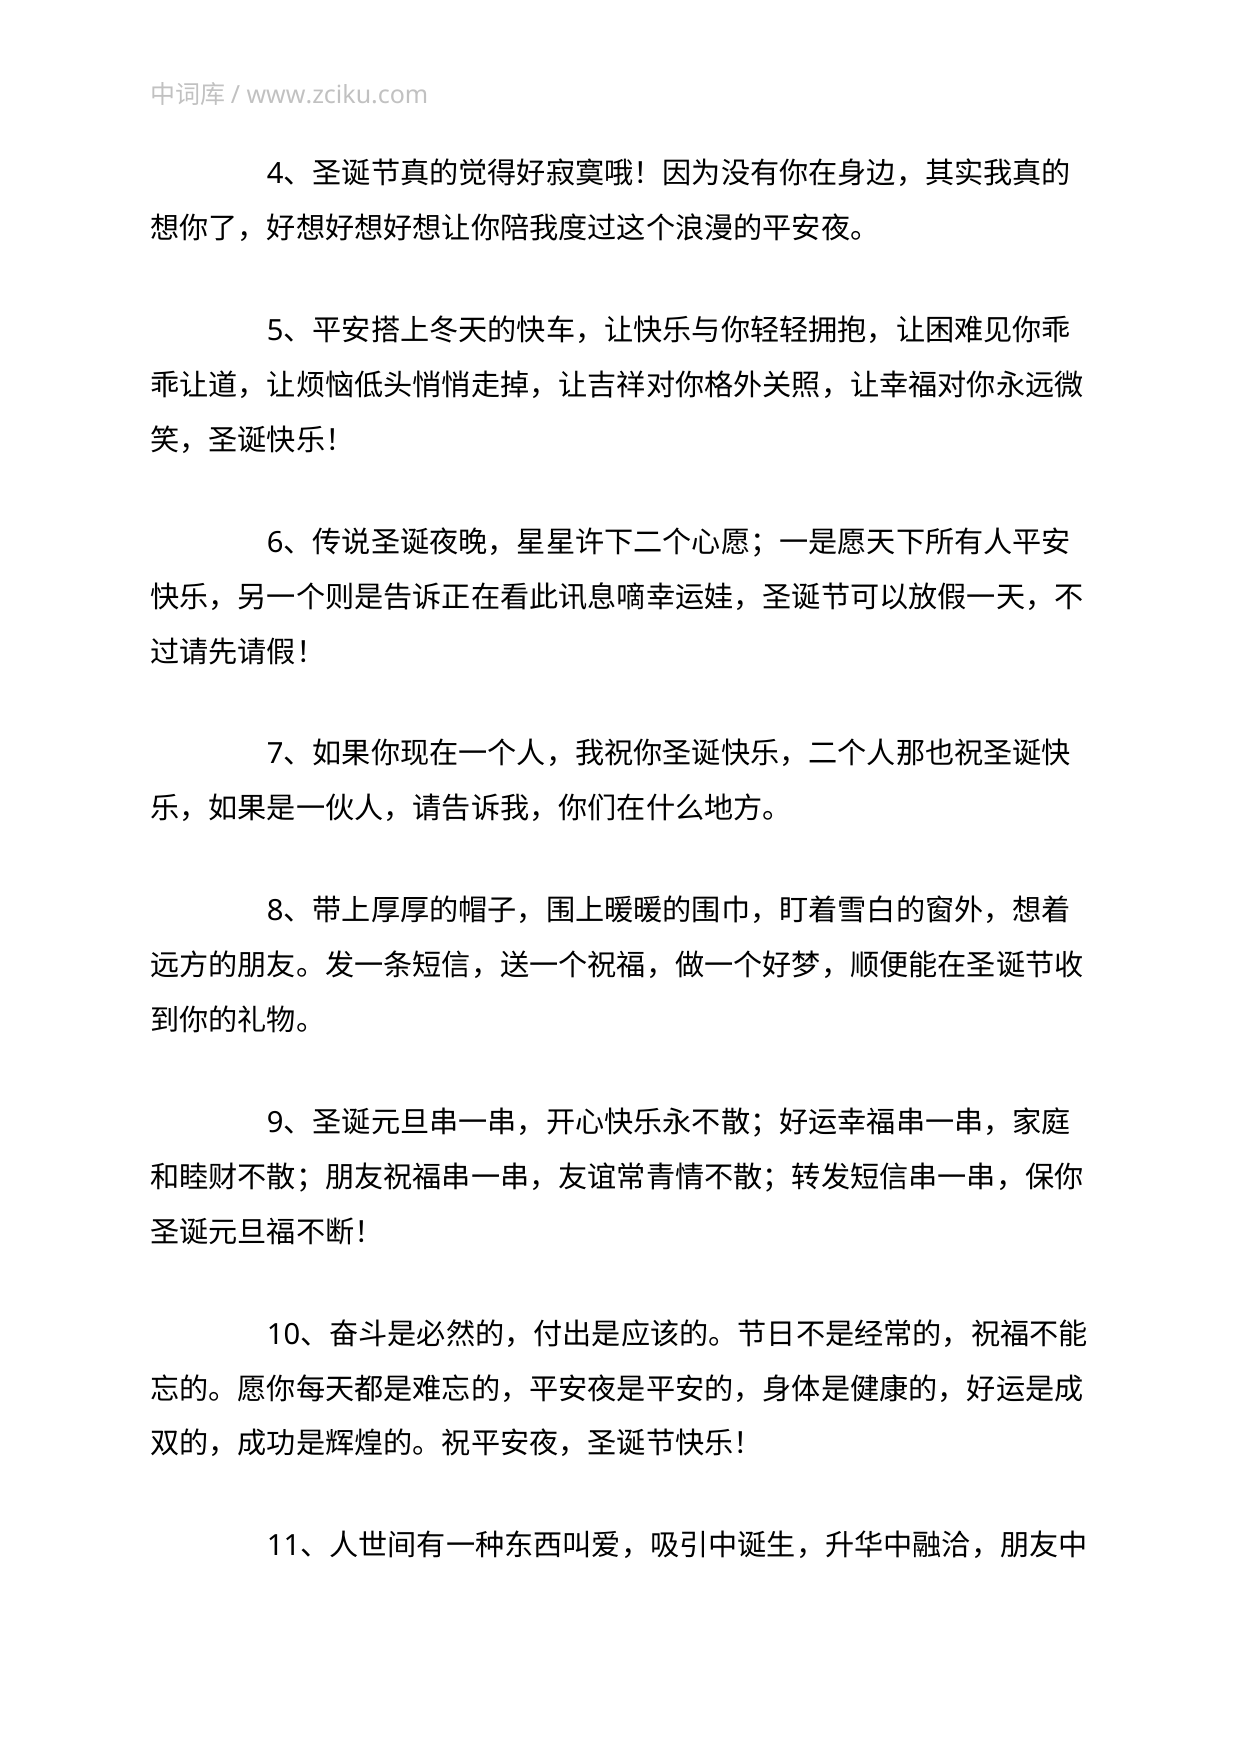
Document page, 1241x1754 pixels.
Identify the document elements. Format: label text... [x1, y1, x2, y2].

text 5、平安搭上冬天的快车，让快乐与你轻轻拥抱，让困难见你乖乖让道，让烦恼低头悄悄走掉，让吉祥对你格外关照，让幸福对你永远微笑，圣诞快乐！ [150, 307, 1090, 459]
text 4、圣诞节真的觉得好寂寞哦！因为没有你在身边，其实我真的想你了，好想好想好想让你陪我度过这个浪漫的平安夜。 [150, 150, 1090, 247]
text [150, 1522, 1090, 1564]
text 9、圣诞元旦串一串，开心快乐永不散；好运幸福串一串，家庭和睦财不散；朋友祝福串一串，友谊常青情不散；转发短信串一串，保你圣诞元旦福不断！ [150, 1098, 1090, 1251]
text 10、奋斗是必然的，付出是应该的。节日不是经常的，祝福不能忘的。愿你每天都是难忘的，平安夜是平安的，身体是健康的，好运是成双的，成功是辉煌的。祝平安夜，圣诞节快乐！ [150, 1310, 1090, 1462]
text 7、如果你现在一个人，我祝你圣诞快乐，二个人那也祝圣诞快乐，如果是一伙人，请告诉我，你们在什么地方。 [150, 730, 1090, 827]
text 8、带上厚厚的帽子，围上暖暖的围巾，盯着雪白的窗外，想着远方的朋友。发一条短信，送一个祝福，做一个好梦，顺便能在圣诞节收到你的礼物。 [150, 887, 1090, 1039]
text 6、传说圣诞夜晚，星星许下二个心愿；一是愿天下所有人平安快乐，另一个则是告诉正在看此讯息嘀幸运娃，圣诞节可以放假一天，不过请先请假！ [150, 518, 1090, 671]
